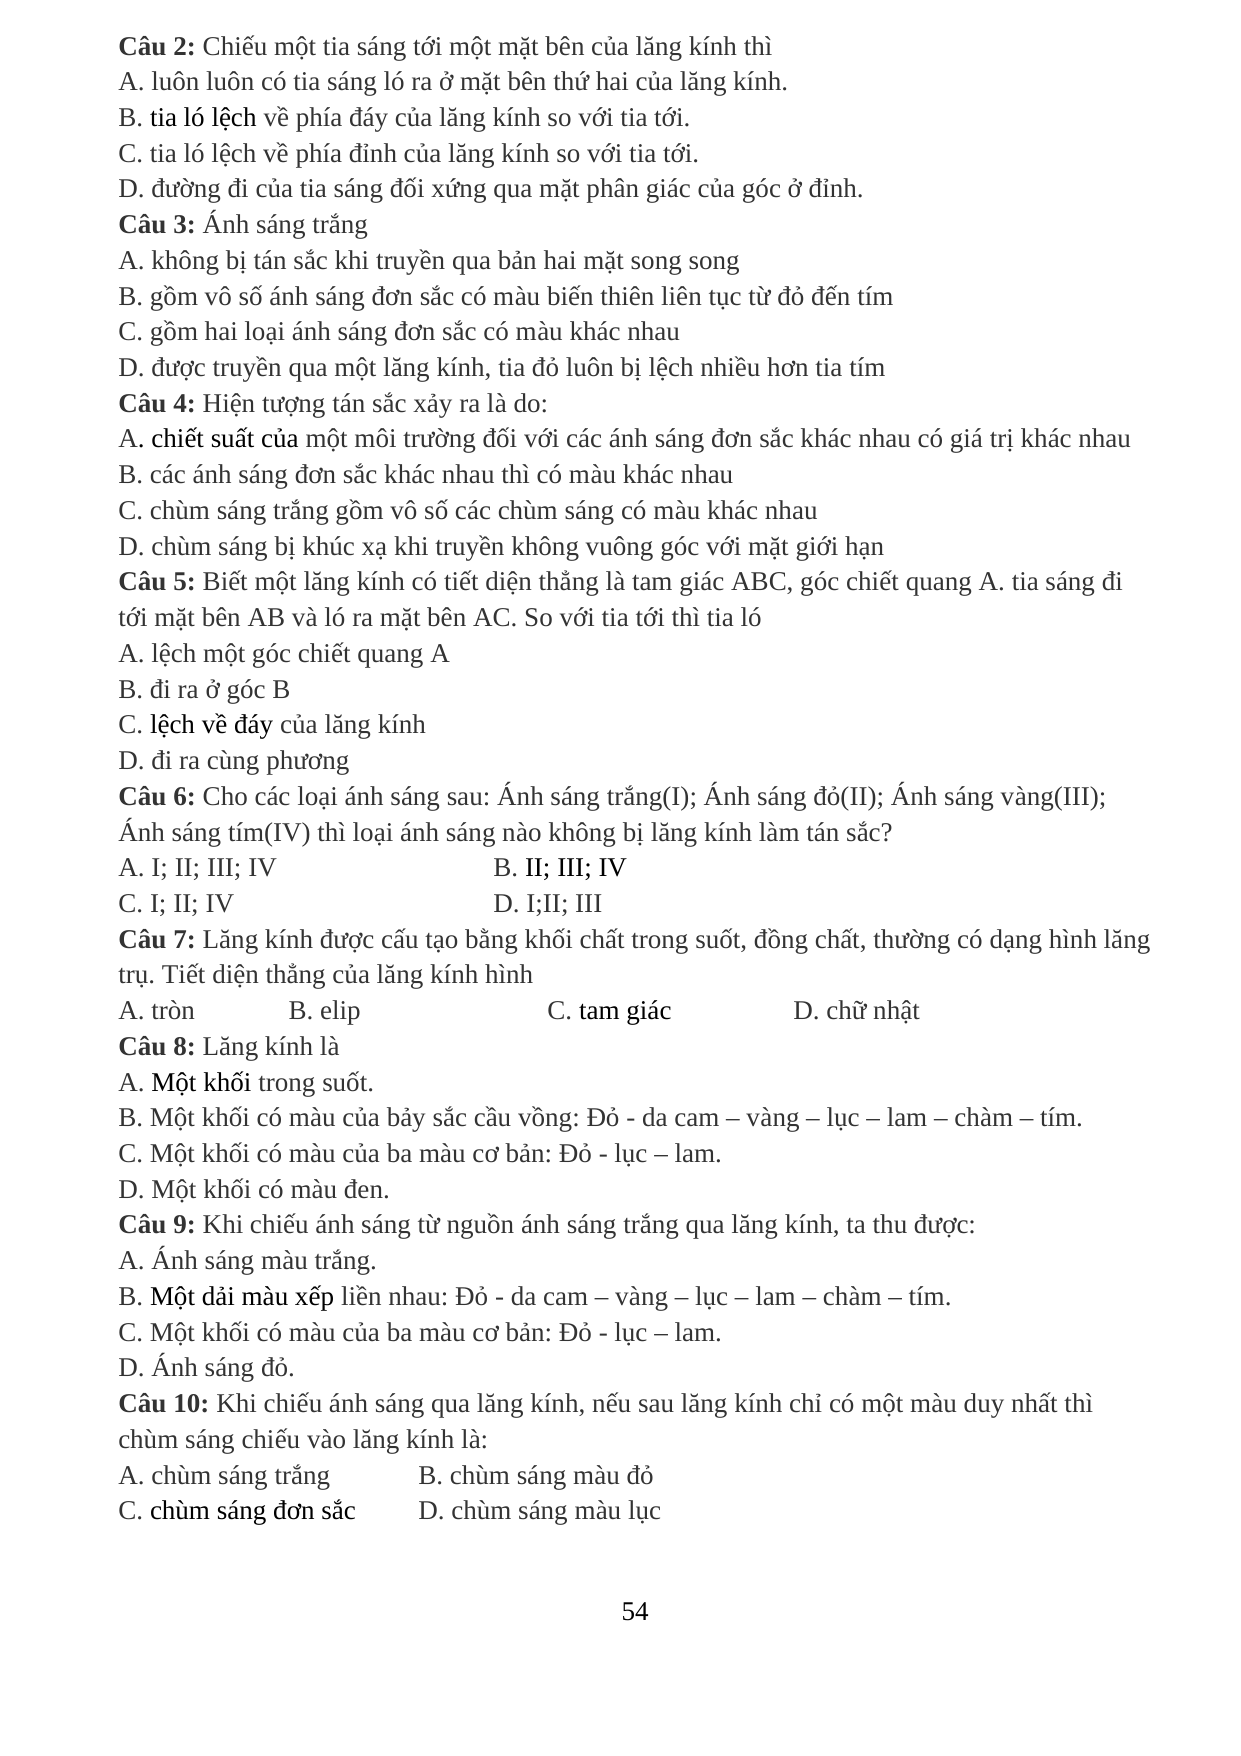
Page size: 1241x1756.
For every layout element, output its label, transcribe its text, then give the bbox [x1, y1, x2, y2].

text C. chùm sáng đơn sắc D. chùm sáng màu lục [118, 1494, 1152, 1526]
text B. Một khối có màu của bảy sắc cầu vồng: Đỏ - da cam – vàng – lục – lam – chàm – tím. [118, 1101, 1152, 1133]
text A. lệch một góc chiết quang A [118, 637, 1152, 668]
text B. Một dải màu xếp liền nhau: Đỏ - da cam – vàng – lục – lam – chàm – tím. [118, 1280, 1152, 1311]
text B. đi ra ở góc B [118, 673, 1152, 704]
text D. chùm sáng bị khúc xạ khi truyền không vuông góc với mặt giới hạn [118, 530, 1152, 561]
text A. Ánh sáng màu trắng. [118, 1244, 1152, 1276]
text D. Ánh sáng đỏ. [118, 1352, 1152, 1383]
text Câu 4: Hiện tượng tán sắc xảy ra là do: [118, 387, 1152, 418]
text C. Một khối có màu của ba màu cơ bản: Đỏ - lục – lam. [118, 1137, 1152, 1168]
text D. được truyền qua một lăng kính, tia đỏ luôn bị lệch nhiều hơn tia tím [118, 351, 1152, 382]
text A. tròn B. elip C. tam giác D. chữ nhật [118, 994, 1152, 1025]
text B. gồm vô số ánh sáng đơn sắc có màu biến thiên liên tục từ đỏ đến tím [118, 280, 1152, 311]
text A. Một khối trong suốt. [118, 1066, 1152, 1097]
text A. không bị tán sắc khi truyền qua bản hai mặt song song [118, 244, 1152, 275]
text Câu 3: Ánh sáng trắng [118, 208, 1152, 239]
text D. đường đi của tia sáng đối xứng qua mặt phân giác của góc ở đỉnh. [118, 172, 1152, 204]
text Câu 6: Cho các loại ánh sáng sau: Ánh sáng trắng(I); Ánh sáng đỏ(II); Ánh sáng vàng(III); Ánh sáng tím(IV) thì loại ánh sáng nào không bị lăng kính làm tán sắc? [118, 780, 1152, 847]
text D. Một khối có màu đen. [118, 1173, 1152, 1204]
text C. lệch về đáy của lăng kính [118, 708, 1152, 739]
text B. tia ló lệch về phía đáy của lăng kính so với tia tới. [118, 101, 1152, 132]
text D. đi ra cùng phương [118, 744, 1152, 775]
text C. gồm hai loại ánh sáng đơn sắc có màu khác nhau [118, 315, 1152, 347]
text Câu 5: Biết một lăng kính có tiết diện thẳng là tam giác ABC, góc chiết quang A. tia sáng đi tới mặt bên AB và ló ra mặt bên AC. So với tia tới thì tia ló [118, 566, 1152, 632]
text Câu 10: Khi chiếu ánh sáng qua lăng kính, nếu sau lăng kính chỉ có một màu duy nhất thì chùm sáng chiếu vào lăng kính là: [118, 1387, 1152, 1454]
text A. luôn luôn có tia sáng ló ra ở mặt bên thứ hai của lăng kính. [118, 65, 1152, 96]
text A. I; II; III; IV B. II; III; IV [118, 851, 1152, 882]
text Câu 7: Lăng kính được cấu tạo bằng khối chất trong suốt, đồng chất, thường có dạng hình lăng trụ. Tiết diện thẳng của lăng kính hình [118, 923, 1152, 990]
text A. chùm sáng trắng B. chùm sáng màu đỏ [118, 1459, 1152, 1490]
text C. tia ló lệch về phía đỉnh của lăng kính so với tia tới. [118, 137, 1152, 168]
text Câu 2: Chiếu một tia sáng tới một mặt bên của lăng kính thì [118, 29, 1152, 61]
text Câu 8: Lăng kính là [118, 1030, 1152, 1061]
text C. Một khối có màu của ba màu cơ bản: Đỏ - lục – lam. [118, 1316, 1152, 1347]
text Câu 9: Khi chiếu ánh sáng từ nguồn ánh sáng trắng qua lăng kính, ta thu được: [118, 1209, 1152, 1240]
text C. I; II; IV D. I;II; III [118, 887, 1152, 918]
text A. chiết suất của một môi trường đối với các ánh sáng đơn sắc khác nhau có giá trị khác nhau [118, 423, 1152, 454]
text B. các ánh sáng đơn sắc khác nhau thì có màu khác nhau [118, 458, 1152, 489]
text C. chùm sáng trắng gồm vô số các chùm sáng có màu khác nhau [118, 494, 1152, 525]
